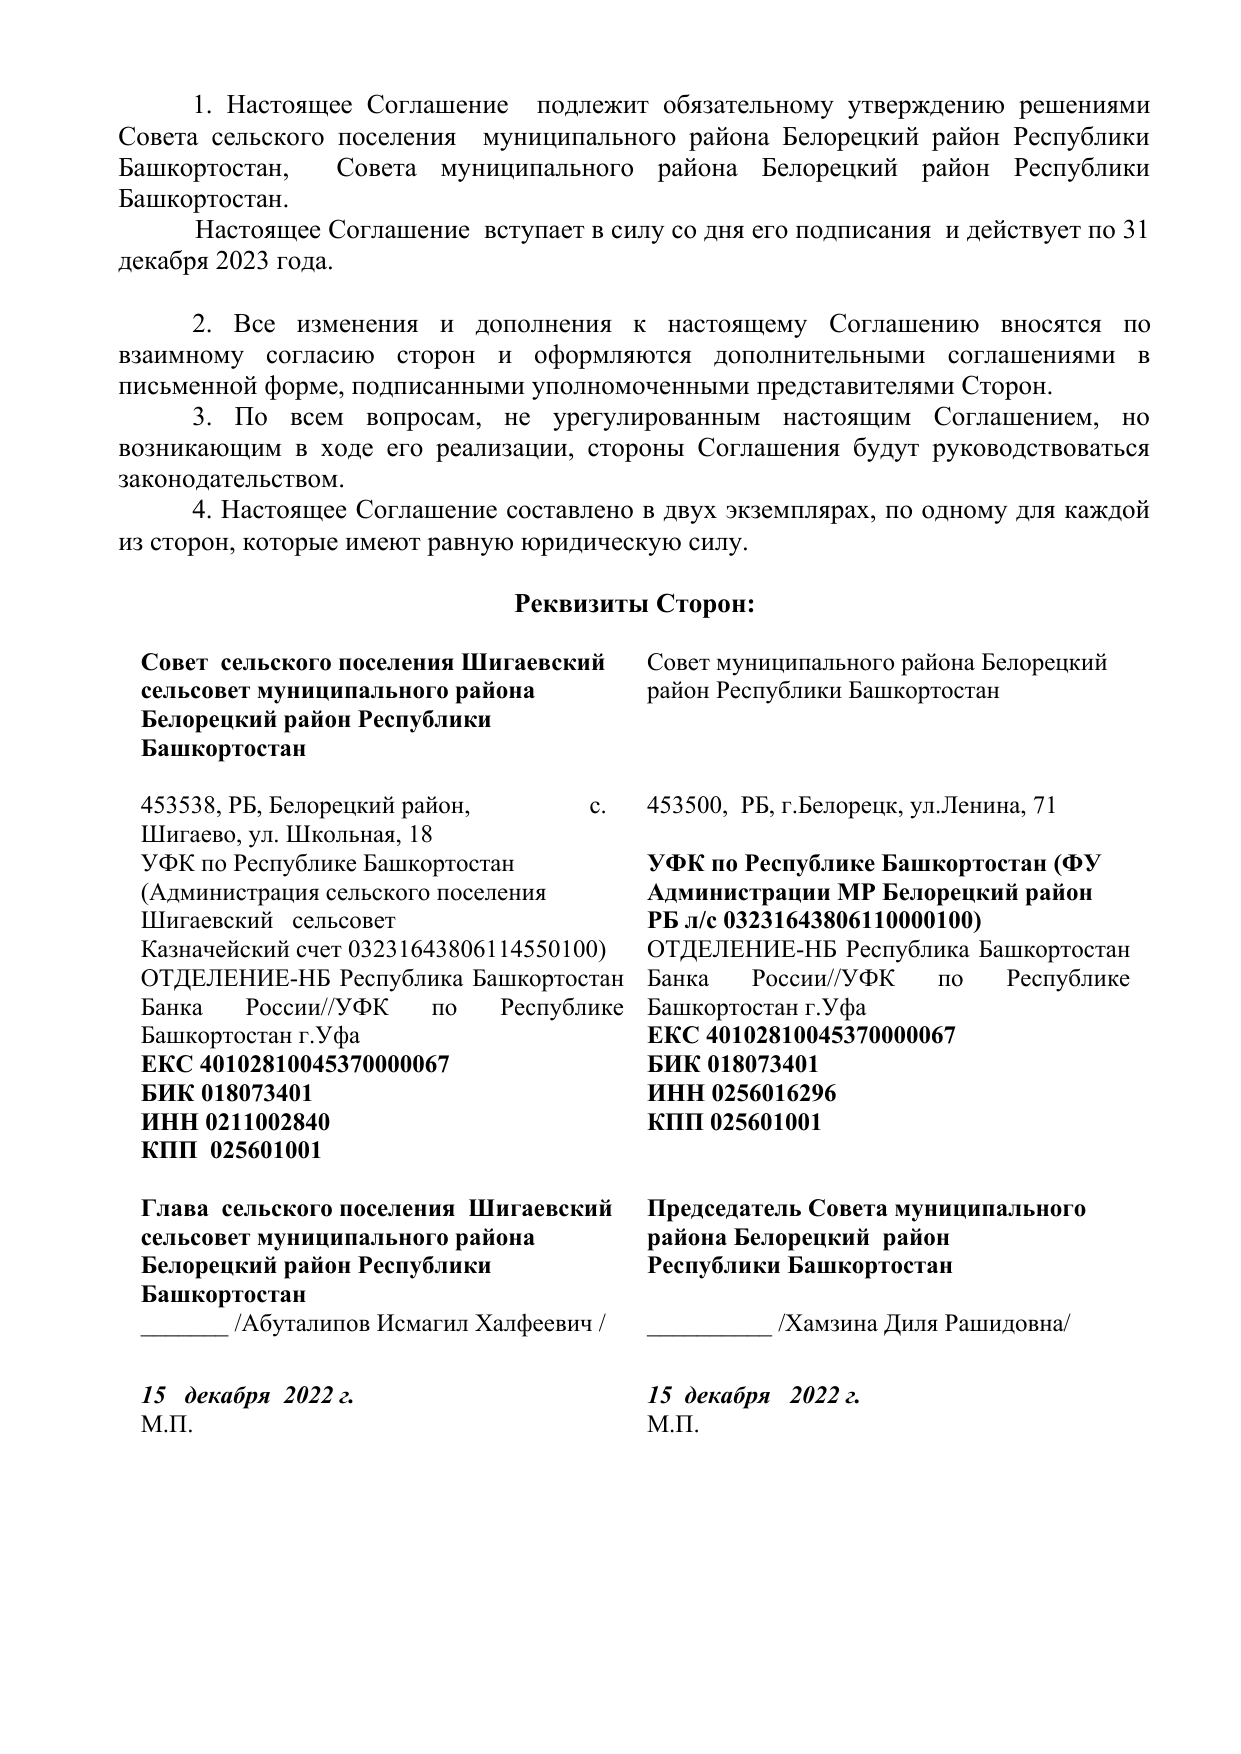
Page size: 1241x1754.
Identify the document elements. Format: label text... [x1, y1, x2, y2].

text Реквизиты Сторон: [118, 587, 1152, 618]
table_cell Глава сельского поселения Шигаевский сельсовет муниципального района Белорецкий район Республики Башкортостан _______ /Абуталипов Исмагил Халфеевич / 15 декабря 2022 г. М.П. [129, 1193, 636, 1461]
text 2. Все изменения и дополнения к настоящему Соглашению вносятся по взаимному согласию сторон и оформляются дополнительными соглашениями в письменной форме, подписанными уполномоченными представителями Сторон. [118, 307, 1152, 400]
text 4. Настоящее Соглашение составлено в двух экземплярах, по одному для каждой из сторон, которые имеют равную юридическую силу. [118, 493, 1152, 556]
table_header Совет сельского поселения Шигаевский сельсовет муниципального района Белорецкий район Республики Башкортостан 453538, РБ, Белорецкий район, с. Шигаево, ул. Школьная, 18 УФК по Республике Башкортостан ( сельского поселения Шигаевский сельсовет Казначейский счет 03231643806114550100) ОТДЕЛЕНИЕ-НБ Республика Башкортостан Банка России//УФК по Республике Башкортостан г.Уфа ЕКС 40102810045370000067 БИК 018073401 ИНН 0211002840 КПП 025601001 [129, 647, 636, 1193]
text Настоящее Соглашение вступает в силу со дня его подписания и действует по 31 декабря 2023 года. [118, 213, 1152, 276]
table_cell Председатель а муниципального района Белорецкий район Республики Башкортостан __________ /Хамзина Диля Рашидовна/ 15 декабря 2022 г. М.П. [636, 1193, 1142, 1461]
subtitle 1. Настоящее Соглашение подлежит обязательному утверждению решениями Совета сельского поселения муниципального района Белорецкий район Республики Башкортостан, Совета муниципального района Белорецкий район Республики Башкортостан. [118, 89, 1152, 213]
table_header муниципального района Белорецкий район Республики Башкортостан 453500, РБ, г.Белорецк, ул.Ленина, 71 УФК по Республике Башкортостан (ФУ Администрации МР Белорецкий район РБ л/с 03231643806110000100) ОТДЕЛЕНИЕ-НБ Республика Башкортостан Банка России//УФК по Республике Башкортостан г.Уфа ЕКС 40102810045370000067 БИК 018073401 ИНН 0256016296 КПП 025601001 [636, 647, 1142, 1193]
text 3. По всем вопросам, не урегулированным настоящим Соглашением, но возникающим в ходе его реализации, стороны Соглашения будут руководствоваться законодательством. [118, 400, 1152, 493]
